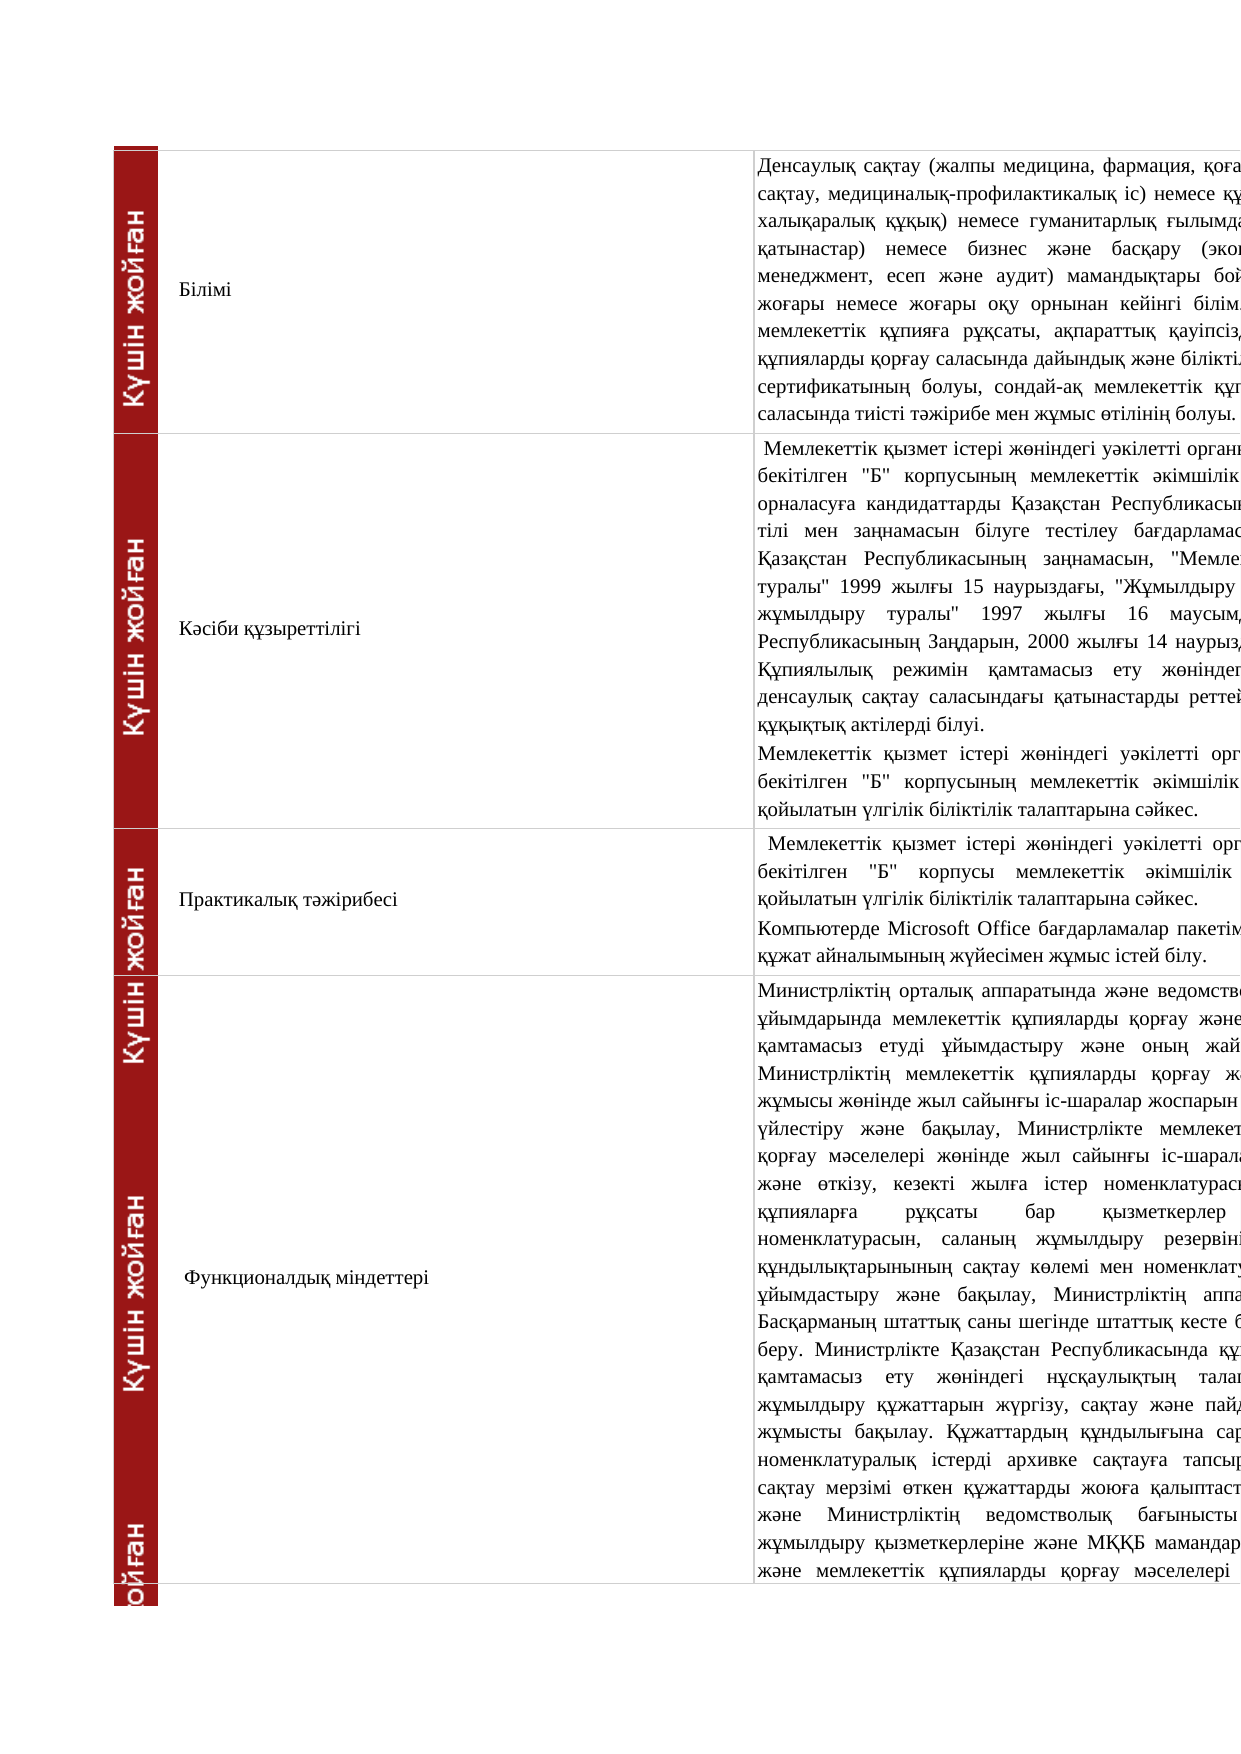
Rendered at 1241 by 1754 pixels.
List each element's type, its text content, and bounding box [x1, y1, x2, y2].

table_cell Функционалдық міндеттері [114, 976, 753, 1583]
table_cell Мемлекеттік қызмет істері жөніндегі уәкілетті органның актіcімен бекітілген "Б" корпусы мемлекеттік әкімшілік лауазымдарына қойылатын үлгілік біліктілік талаптарына сәйкес. Компьютерде Microsoft Office бағдарламалар пакетімен, электрондық құжат айналымының жүйесімен жұмыс істей білу. [755, 829, 1240, 975]
table_cell Білімі [114, 151, 753, 433]
table_cell Мемлекеттік қызмет істері жөніндегі уәкілетті органның бұйрығымен бекітілген "Б" корпусының мемлекеттік әкімшілік лауазымдарына орналасуға кандидаттарды Қазақстан Республикасының мемлекеттік тілі мен заңнамасын білуге тестілеу бағдарламасында көзделген Қазақстан Республикасының заңнамасын, "Мемлекеттік құпиялар туралы" 1999 жылғы 15 наурыздағы, "Жұмылдыру дайындығы мен жұмылдыру туралы" 1997 жылғы 16 маусымдағы Қазақстан Республикасының Заңдарын, 2000 жылғы 14 наурыздағы № 390-16-с Құпиялылық режимін қамтамасыз ету жөніндегі нұсқаулықты, денсаулық сақтау саласындағы қатынастарды реттейтін нормативтік құқықтық актілерді білуі. Мемлекеттік қызмет істері жөніндегі уәкілетті органның актіcімен бекітілген "Б" корпусының мемлекеттік әкімшілік лауазымдарына қойылатын үлгілік біліктілік талаптарына сәйкес. [755, 434, 1240, 828]
picture [114, 146, 158, 150]
table_cell Практикалық тәжірибесі [114, 829, 753, 975]
picture [114, 1584, 158, 1606]
table_cell Денсаулық сақтау (жалпы медицина, фармация, қоғамдық денсаулық сақтау, медициналық-профилактикалық іс) немесе құқық (құқықтану, халықаралық құқық) немесе гуманитарлық ғылымдар (халықаралық қатынастар) немесе бизнес және басқару (экономика, қаржы, менеджмент, есеп және аудит) мамандықтары бойынша бойынша жоғары немесе жоғары оқу орнынан кейінгі білім. Мүмкіндігінше мемлекеттік құпияға рұқсаты, ақпараттық қауіпсіздік, мемлекеттік құпияларды қорғау саласында дайындық және біліктілігін жоғарылату сертификатының болуы, сондай-ақ мемлекеттік құпияларды қорғау саласында тиісті тәжірибе мен жұмыс өтілінің болуы. [755, 151, 1240, 433]
table_cell Кәсіби құзыреттілігі [114, 434, 753, 828]
